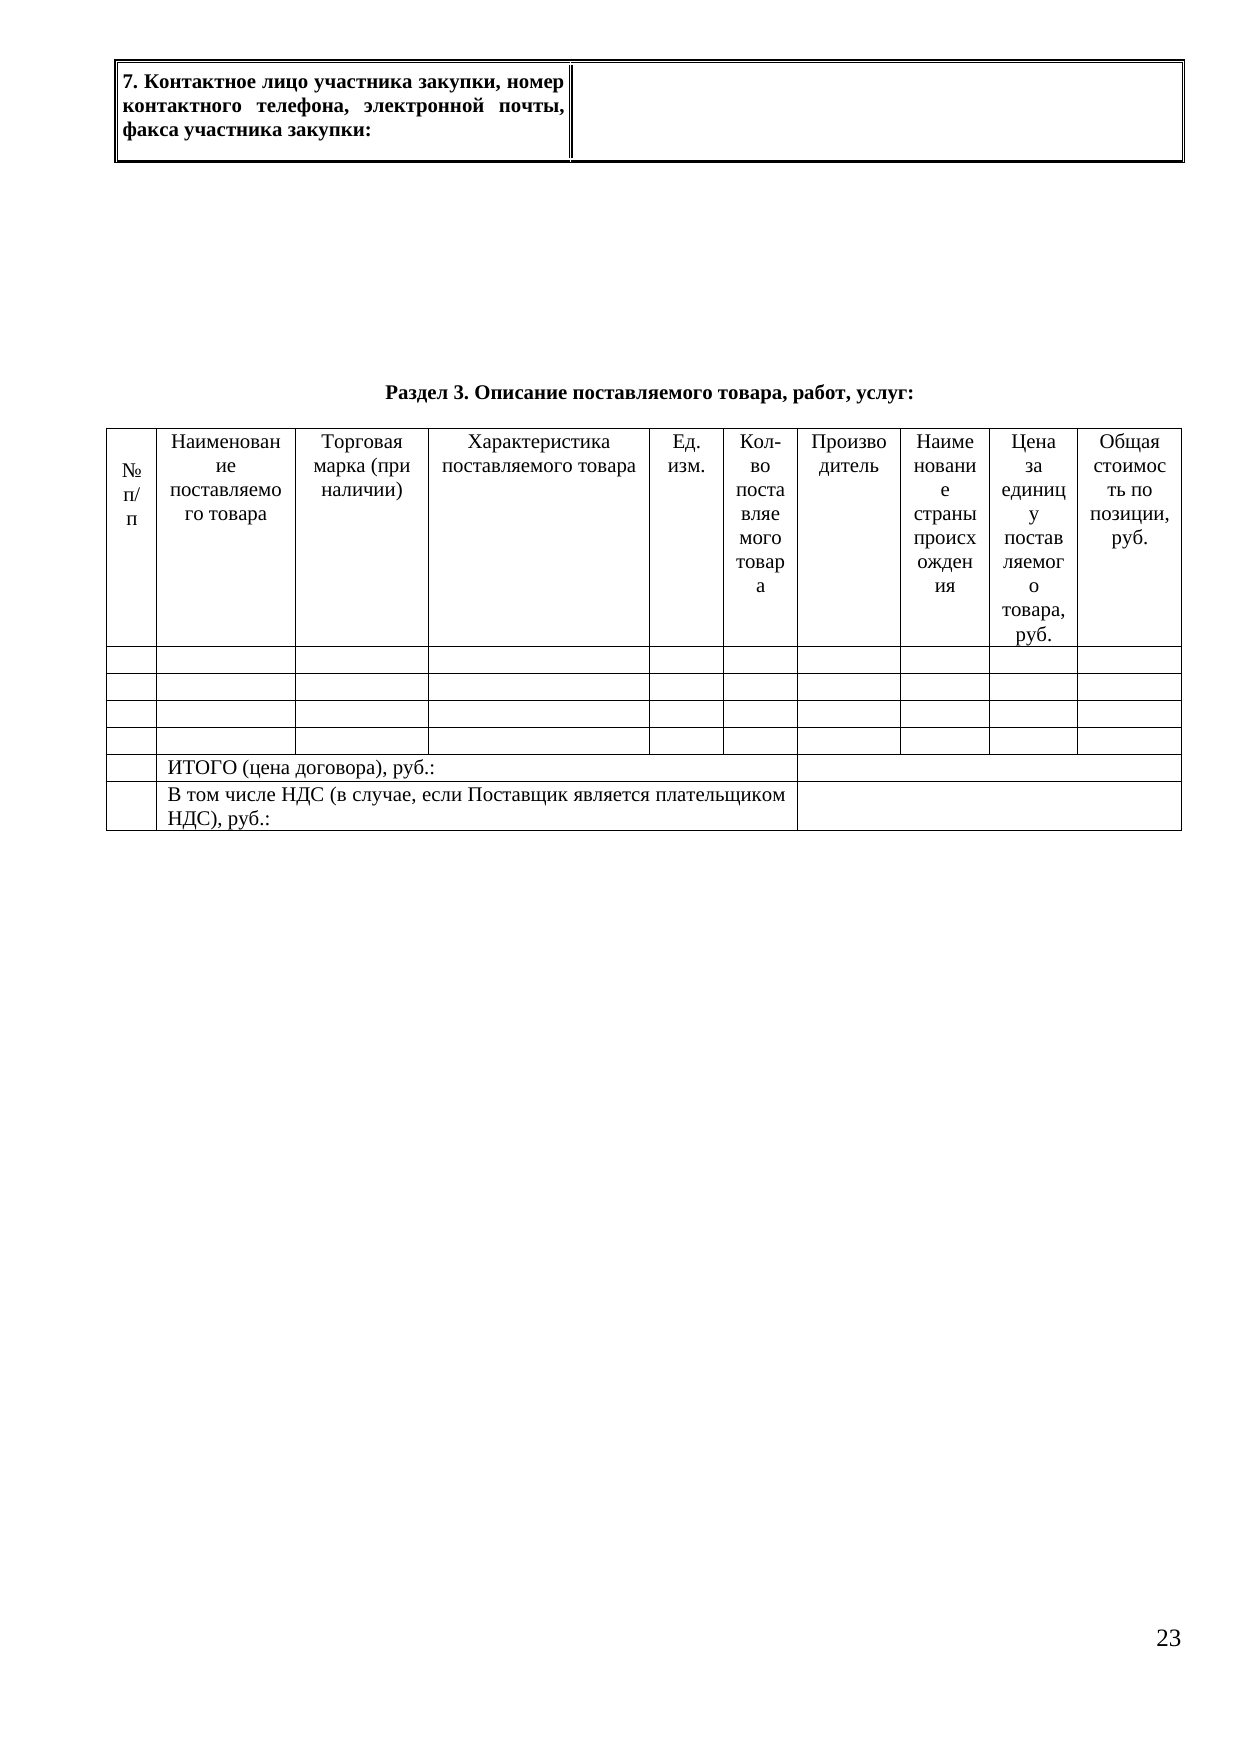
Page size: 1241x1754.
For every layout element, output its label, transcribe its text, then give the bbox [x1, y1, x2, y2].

table_header Наименование страны происхождения [901, 429, 989, 646]
table_cell [798, 782, 1181, 830]
table_cell [157, 728, 295, 754]
table_header Производитель [798, 429, 900, 646]
table_cell [157, 647, 295, 673]
table_cell [798, 701, 900, 727]
table_cell ИТОГО (цена договора), руб.: [157, 755, 797, 781]
table_header Ед. изм. [650, 429, 723, 646]
table_cell [296, 728, 428, 754]
table_header Характеристика поставляемого товара [429, 429, 649, 646]
table_cell [107, 782, 156, 830]
text Раздел 3. Описание поставляемого товара, работ, услуг: [118, 380, 1181, 404]
table_cell [107, 647, 156, 673]
table_cell [650, 701, 723, 727]
table_cell [798, 755, 1181, 781]
table_header Торговая марка (при наличии) [296, 429, 428, 646]
table_cell [1078, 674, 1181, 700]
table_cell В том числе НДС (в случае, если Поставщик является плательщиком НДС), руб.: [157, 782, 797, 830]
table_cell [990, 674, 1077, 700]
table_cell [650, 728, 723, 754]
table_cell [724, 674, 797, 700]
table_cell [901, 728, 989, 754]
table_cell [1078, 647, 1181, 673]
table_cell [724, 728, 797, 754]
table_cell [429, 647, 649, 673]
table_cell [798, 674, 900, 700]
table_cell 7. Контактное лицо участника закупки, номер контактного телефона, электронной почты, факса участника закупки: [118, 61, 571, 160]
table_cell [990, 701, 1077, 727]
table_cell [650, 647, 723, 673]
table_cell [429, 728, 649, 754]
table_cell [901, 647, 989, 673]
table_cell [990, 728, 1077, 754]
table_cell [107, 674, 156, 700]
table_cell [157, 701, 295, 727]
table_cell [296, 674, 428, 700]
table_cell [901, 674, 989, 700]
table_cell [1078, 701, 1181, 727]
table_cell [1078, 728, 1181, 754]
table_header Кол-во поставляемого товара [724, 429, 797, 646]
table_cell [990, 647, 1077, 673]
table_cell [107, 701, 156, 727]
table_cell [901, 701, 989, 727]
table_header № п/п [107, 429, 156, 646]
table_cell [296, 647, 428, 673]
table_cell [107, 728, 156, 754]
table_cell [429, 674, 649, 700]
table_cell [571, 63, 1182, 160]
table_cell [650, 674, 723, 700]
table_cell [107, 755, 156, 781]
table_header Наименование поставляемого товара [157, 429, 295, 646]
table_header Общая стоимость по позиции, руб. [1078, 429, 1181, 646]
table_cell [798, 647, 900, 673]
table_cell [798, 728, 900, 754]
table_cell [724, 647, 797, 673]
table_cell [157, 674, 295, 700]
table_header Цена за единицу поставляемого товара, руб. [990, 429, 1077, 646]
table_cell [296, 701, 428, 727]
table_cell [429, 701, 649, 727]
table_cell [724, 701, 797, 727]
